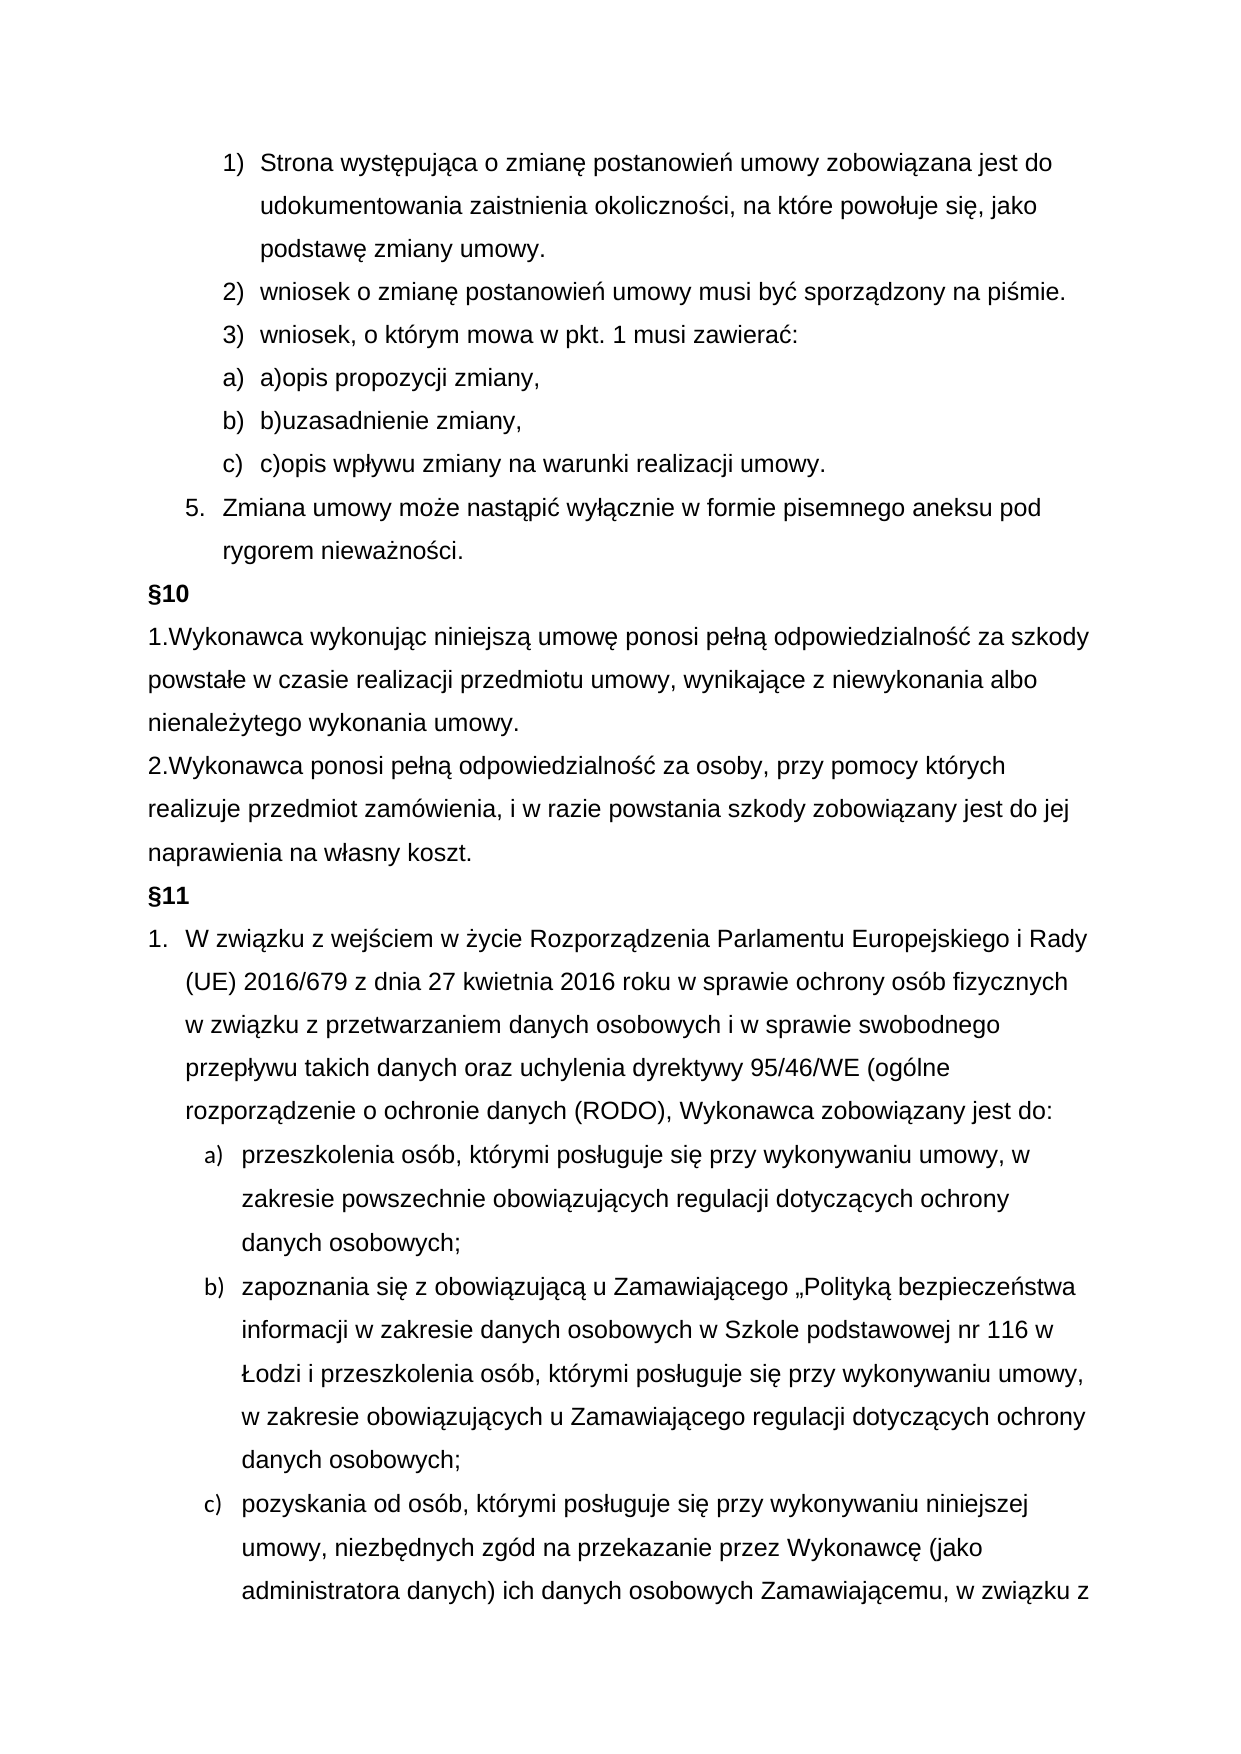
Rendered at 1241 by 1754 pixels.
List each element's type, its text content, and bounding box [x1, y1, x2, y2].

list przeszkolenia osób, którymi posługuje się przy wykonywaniu umowy, w zakresie powszechnie obowiązujących regulacji dotyczących ochrony danych osobowych; [204, 1139, 1093, 1256]
list c)opis wpływu zmiany na warunki realizacji umowy. [222, 449, 1093, 478]
list wniosek o zmianę postanowień umowy musi być sporządzony na piśmie. [222, 277, 1093, 306]
text 2.Wykonawca ponosi pełną odpowiedzialność za osoby, przy pomocy których realizuje przedmiot zamówienia, i w razie powstania szkody zobowiązany jest do jej naprawienia na własny koszt. [148, 751, 1093, 866]
list b)uzasadnienie zmiany, [222, 406, 1093, 435]
list zapoznania się z obowiązującą u Zamawiającego „Polityką bezpieczeństwa informacji w zakresie danych osobowych w Szkole podstawowej nr 116 w Łodzi i przeszkolenia osób, którymi posługuje się przy wykonywaniu umowy, w zakresie obowiązujących u Zamawiającego regulacji dotyczących ochrony danych osobowych; [204, 1271, 1093, 1474]
list Strona występująca o zmianę postanowień umowy zobowiązana jest do udokumentowania zaistnienia okoliczności, na które powołuje się, jako podstawę zmiany umowy. [222, 148, 1093, 263]
list W związku z wejściem w życie Rozporządzenia Parlamentu Europejskiego i Rady (UE) 2016/679 z dnia 27 kwietnia 2016 roku w sprawie ochrony osób fizycznych w związku z przetwarzaniem danych osobowych i w sprawie swobodnego przepływu takich danych oraz uchylenia dyrektywy 95/46/WE (ogólne rozporządzenie o ochronie danych (RODO), Wykonawca zobowiązany jest do: [148, 924, 1093, 1125]
text §10 [148, 579, 1093, 608]
list wniosek, o którym mowa w pkt. 1 musi zawierać: [222, 320, 1093, 349]
text 1.Wykonawca wykonując niniejszą umowę ponosi pełną odpowiedzialność za szkody powstałe w czasie realizacji przedmiotu umowy, wynikające z niewykonania albo nienależytego wykonania umowy. [148, 622, 1093, 737]
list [204, 1488, 1093, 1605]
text §11 [148, 881, 1093, 909]
list a)opis propozycji zmiany, [222, 363, 1093, 392]
list Zmiana umowy może nastąpić wyłącznie w formie pisemnego aneksu pod rygorem nieważności. [185, 493, 1093, 564]
